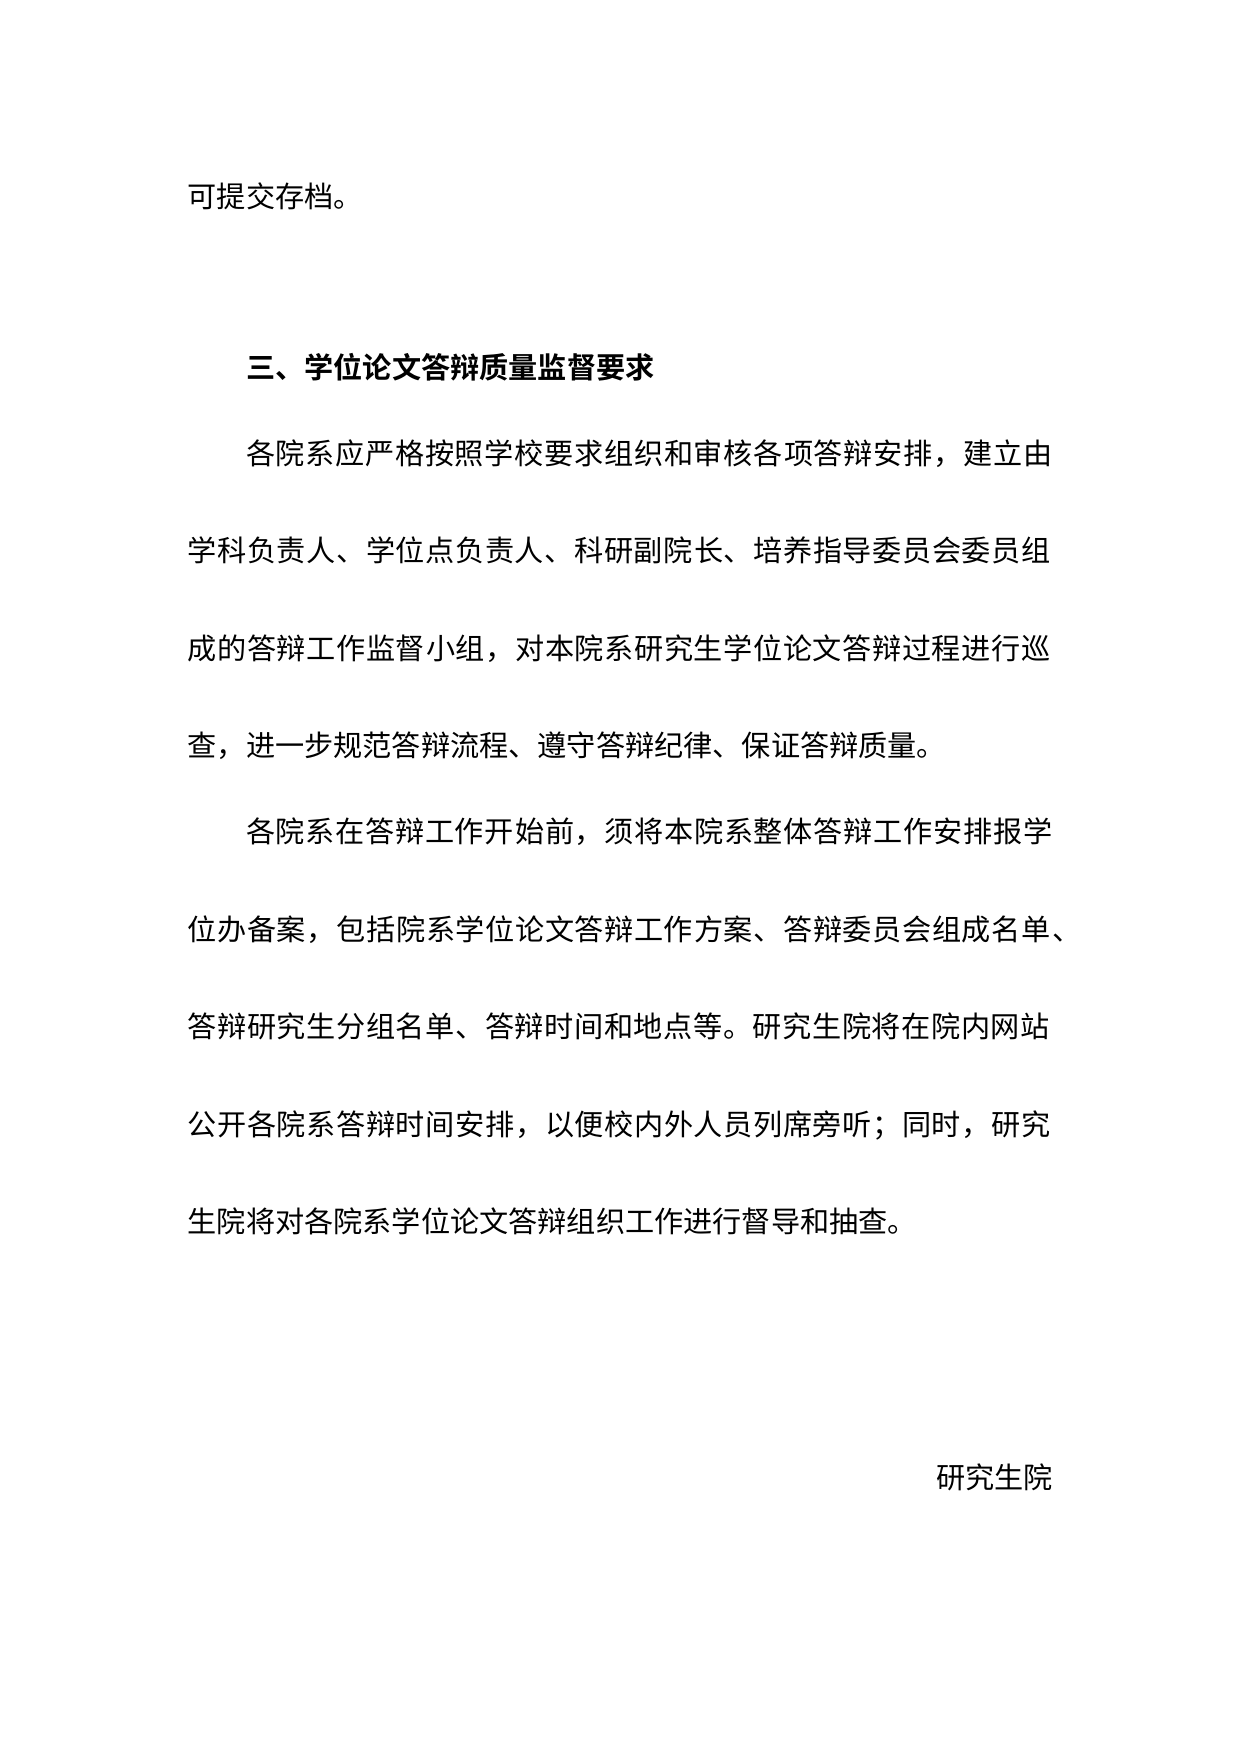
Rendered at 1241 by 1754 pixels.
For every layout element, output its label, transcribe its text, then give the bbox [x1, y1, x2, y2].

text 各院系应严格按照学校要求组织和审核各项答辩安排，建立由学科负责人、学位点负责人、科研副院长、培养指导委员会委员组成的答辩工作监督小组，对本院系研究生学位论文答辩过程进行巡查，进一步规范答辩流程、遵守答辩纪律、保证答辩质量。 [187, 419, 1053, 777]
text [187, 162, 1053, 227]
text 三、学位论文答辩质量监督要求 [187, 333, 1053, 398]
text 研究生院 [187, 1443, 1053, 1508]
text 各院系在答辩工作开始前，须将本院系整体答辩工作安排报学位办备案，包括院系学位论文答辩工作方案、答辩委员会组成名单、答辩研究生分组名单、答辩时间和地点等。研究生院将在院内网站公开各院系答辩时间安排，以便校内外人员列席旁听；同时，研究生院将对各院系学位论文答辩组织工作进行督导和抽查。 [187, 798, 1053, 1253]
